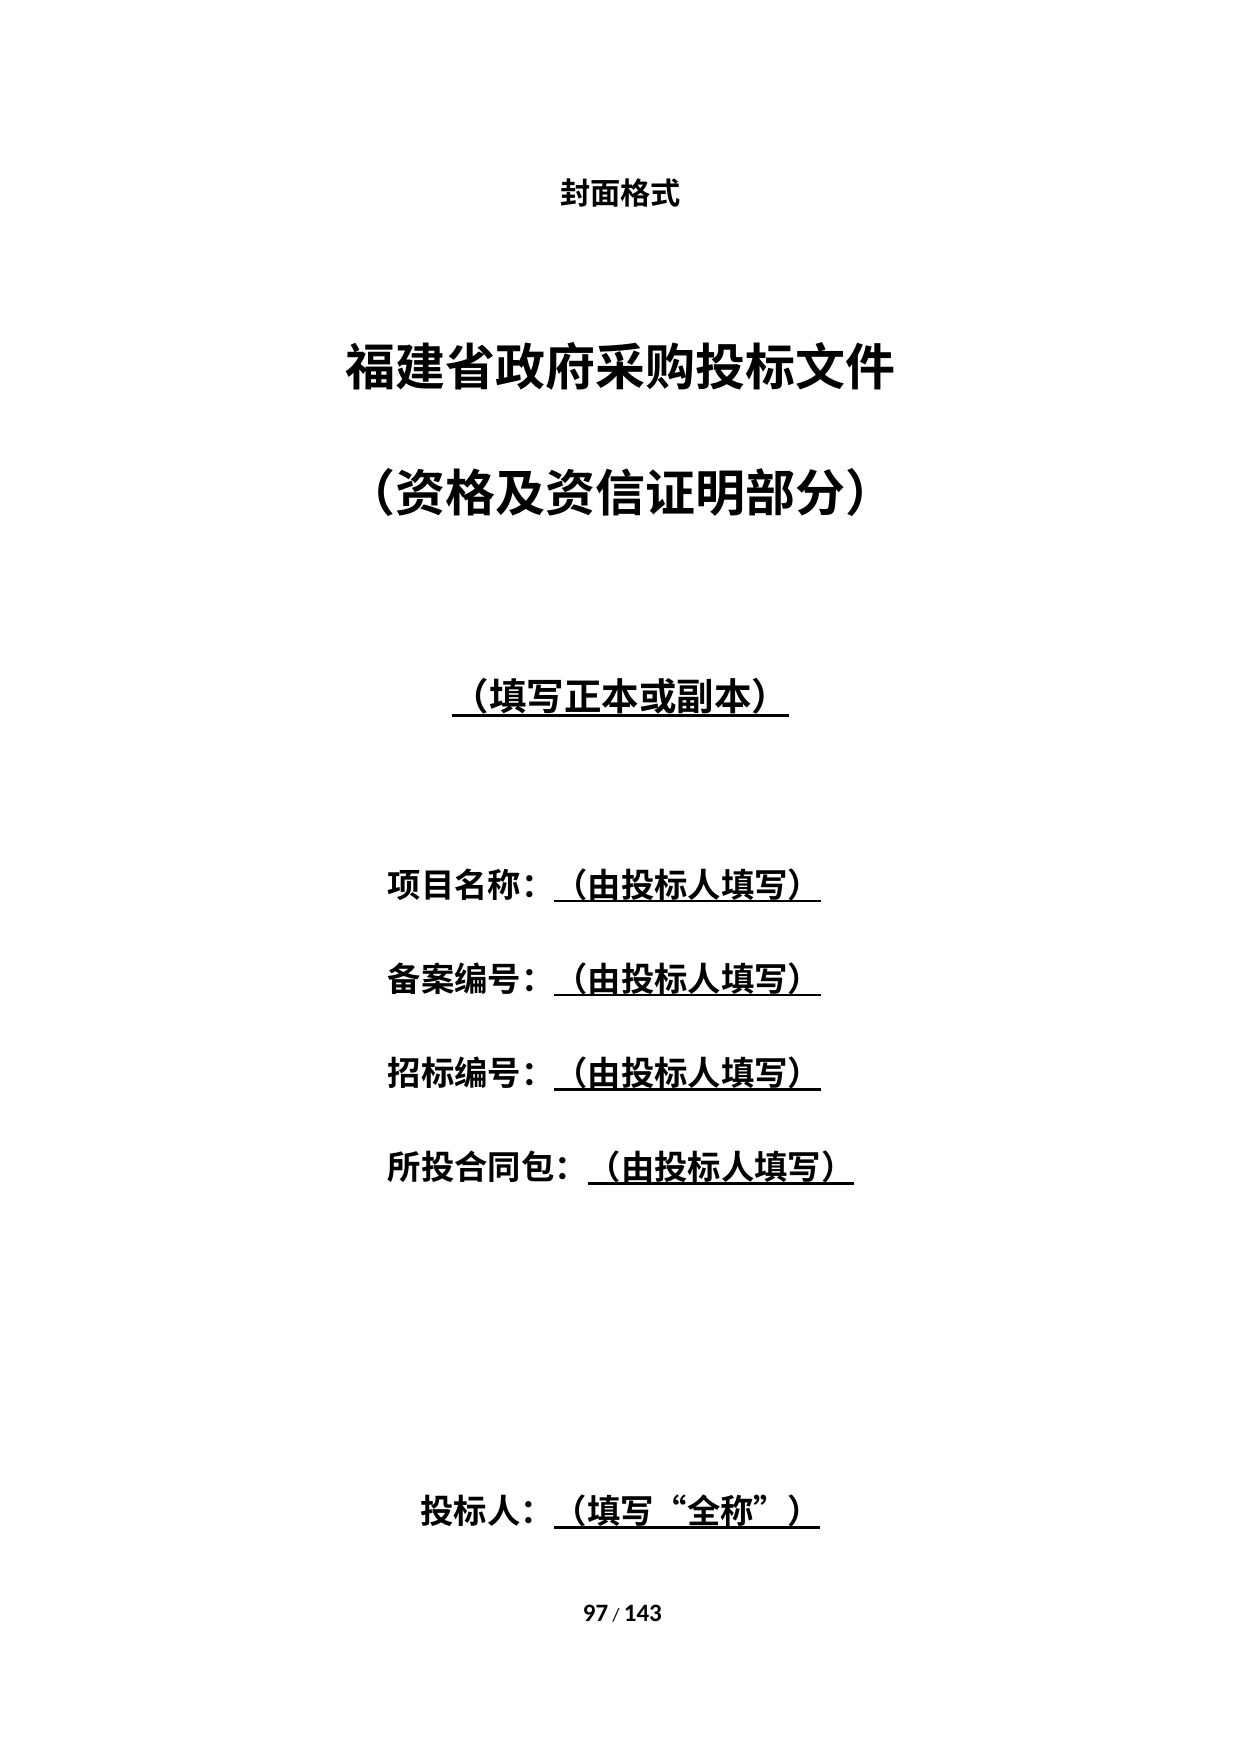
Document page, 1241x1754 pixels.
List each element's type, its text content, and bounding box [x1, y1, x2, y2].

text （资格及资信证明部分） [187, 441, 1053, 538]
text 投标人：（填写“全称”） [187, 1477, 1053, 1542]
text 所投合同包：（由投标人填写） [187, 1133, 1053, 1198]
text 项目名称：（由投标人填写） [187, 850, 1053, 915]
text 封面格式 [187, 158, 1053, 223]
text 招标编号：（由投标人填写） [187, 1038, 1053, 1103]
text 备案编号：（由投标人填写） [187, 944, 1053, 1009]
text 福建省政府采购投标文件 [187, 314, 1053, 412]
text （填写正本或副本） [187, 662, 1053, 727]
